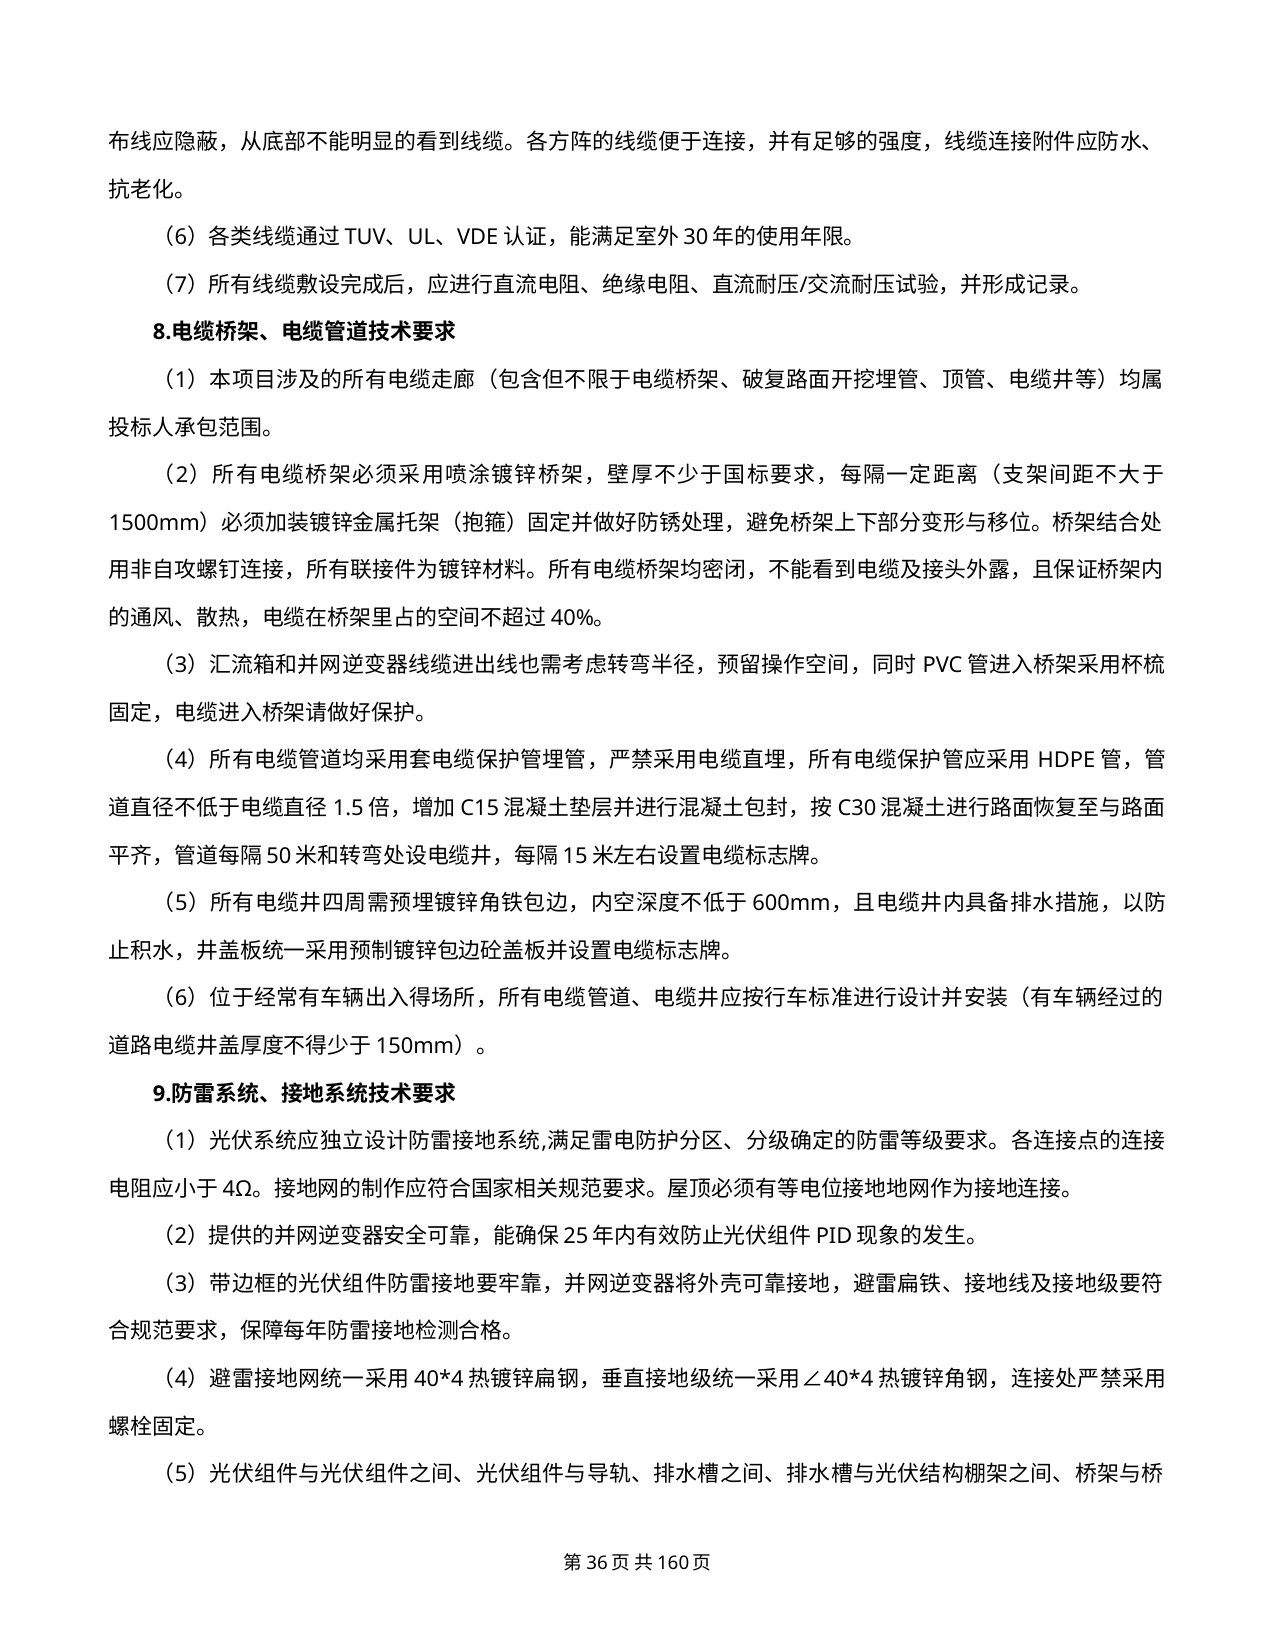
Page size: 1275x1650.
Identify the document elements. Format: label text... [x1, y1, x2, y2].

text （4）避雷接地网统一采用40*4热镀锌扁钢，垂直接地级统一采用∠40*4热镀锌角钢，连接处严禁采用螺栓固定。 [109, 1361, 1166, 1440]
text （6）各类线缆通过TUV、UL、VDE 认证，能满足室外30年的使用年限。 [109, 219, 1166, 251]
text 8.电缆桥架、电缆管道技术要求 [109, 314, 1166, 346]
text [109, 124, 1166, 203]
text （6）位于经常有车辆出入得场所，所有电缆管道、电缆井应按行车标准进行设计并安装（有车辆经过的道路电缆井盖厚度不得少于150mm）。 [109, 980, 1166, 1060]
text （2）提供的并网逆变器安全可靠，能确保25年内有效防止光伏组件PID现象的发生。 [109, 1218, 1166, 1250]
text （5）所有电缆井四周需预埋镀锌角铁包边，内空深度不低于600mm，且电缆井内具备排水措施，以防止积水，井盖板统一采用预制镀锌包边砼盖板并设置电缆标志牌。 [109, 885, 1166, 964]
text （7）所有线缆敷设完成后，应进行直流电阻、绝缘电阻、直流耐压/交流耐压试验，并形成记录。 [109, 267, 1166, 298]
text （3）汇流箱和并网逆变器线缆进出线也需考虑转弯半径，预留操作空间，同时PVC管进入桥架采用杯梳固定，电缆进入桥架请做好保护。 [109, 647, 1166, 727]
text （4）所有电缆管道均采用套电缆保护管埋管，严禁采用电缆直埋，所有电缆保护管应采用HDPE管，管道直径不低于电缆直径1.5倍，增加C15混凝土垫层并进行混凝土包封，按C30混凝土进行路面恢复至与路面平齐，管道每隔50米和转弯处设电缆井，每隔15米左右设置电缆标志牌。 [109, 742, 1166, 869]
text （3）带边框的光伏组件防雷接地要牢靠，并网逆变器将外壳可靠接地，避雷扁铁、接地线及接地级要符合规范要求，保障每年防雷接地检测合格。 [109, 1266, 1166, 1345]
text （1）本项目涉及的所有电缆走廊（包含但不限于电缆桥架、破复路面开挖埋管、顶管、电缆井等）均属投标人承包范围。 [109, 362, 1166, 441]
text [109, 1456, 1166, 1488]
text （2）所有电缆桥架必须采用喷涂镀锌桥架，壁厚不少于国标要求，每隔一定距离（支架间距不大于1500mm）必须加装镀锌金属托架（抱箍）固定并做好防锈处理，避免桥架上下部分变形与移位。桥架结合处用非自攻螺钉连接，所有联接件为镀锌材料。所有电缆桥架均密闭，不能看到电缆及接头外露，且保证桥架内的通风、散热，电缆在桥架里占的空间不超过40%。 [109, 457, 1166, 631]
text 9.防雷系统、接地系统技术要求 [109, 1076, 1166, 1107]
text （1）光伏系统应独立设计防雷接地系统,满足雷电防护分区、分级确定的防雷等级要求。各连接点的连接电阻应小于4Ω。接地网的制作应符合国家相关规范要求。屋顶必须有等电位接地地网作为接地连接。 [109, 1123, 1166, 1202]
